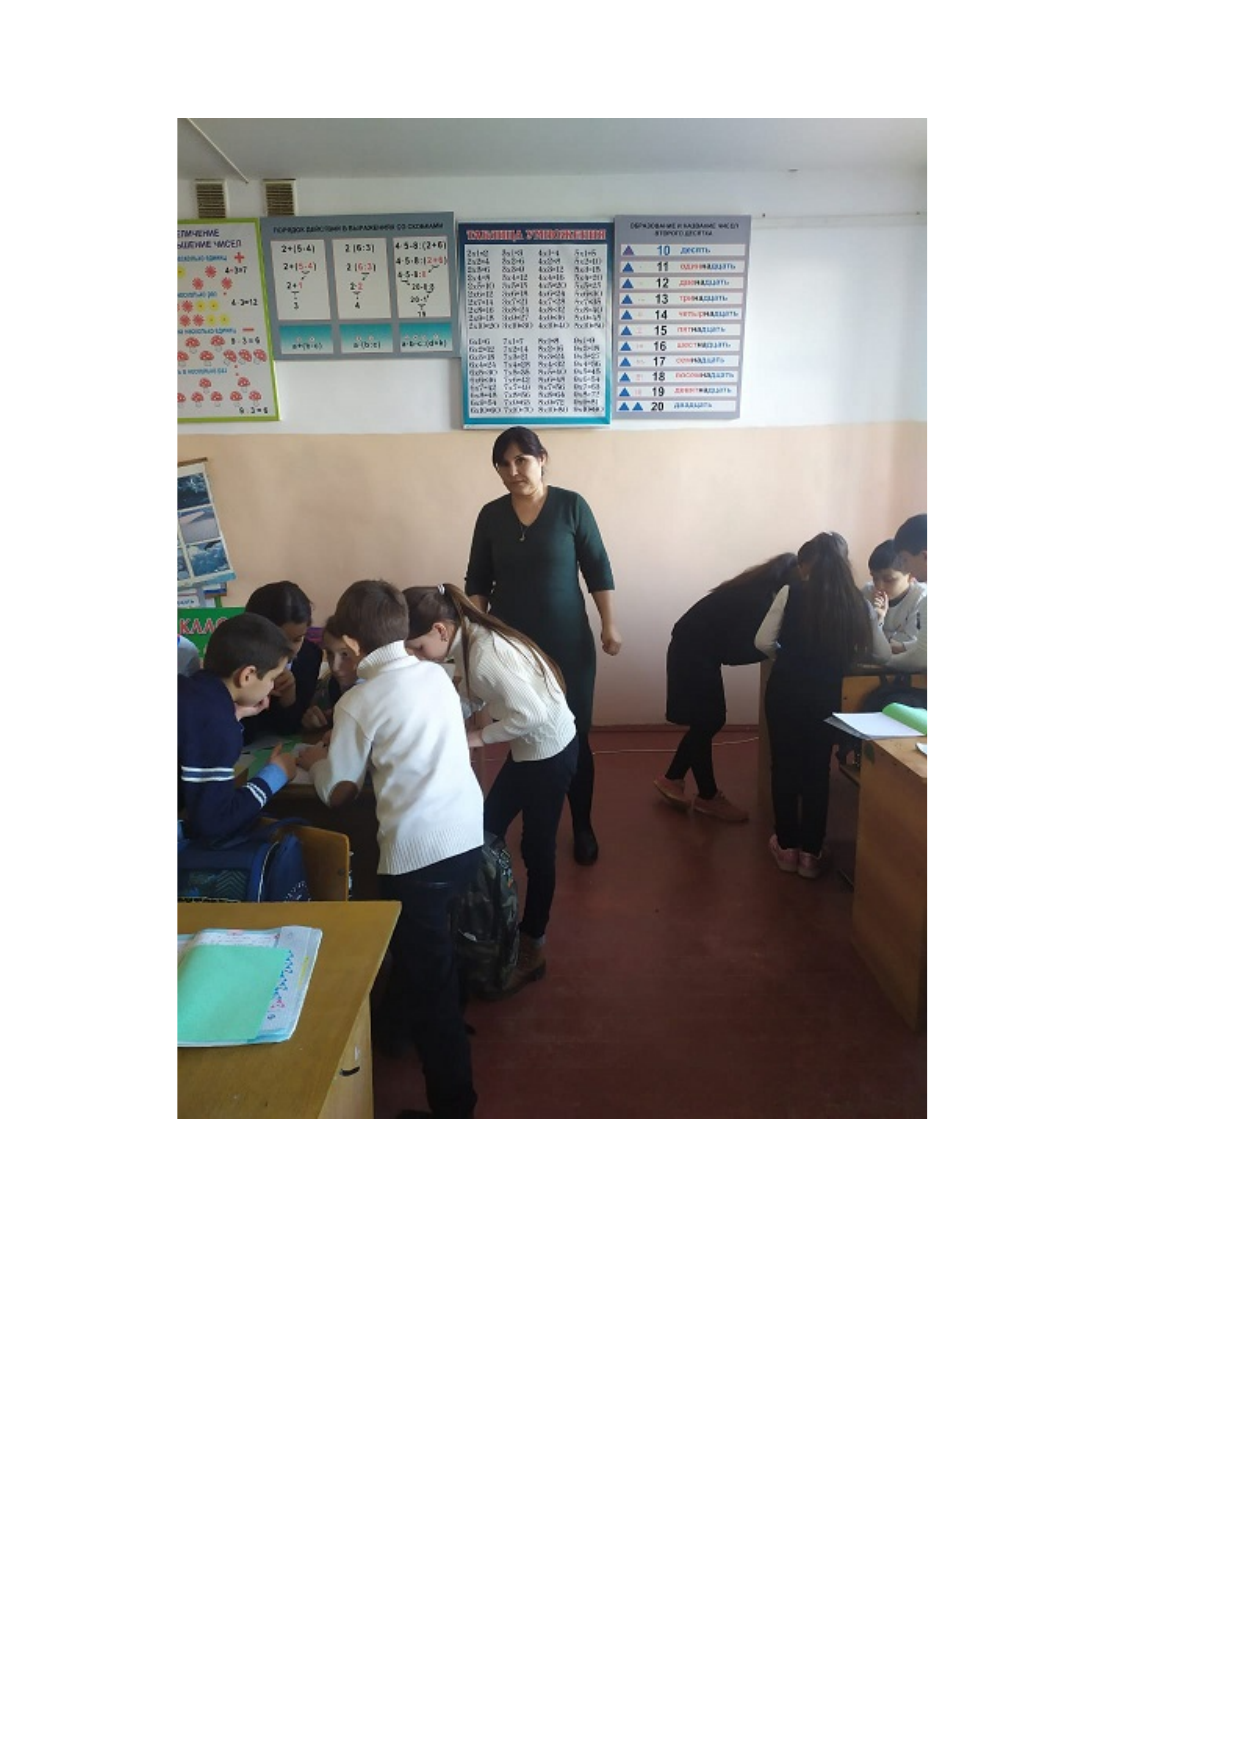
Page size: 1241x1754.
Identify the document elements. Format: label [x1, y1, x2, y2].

picture [177, 118, 928, 1119]
